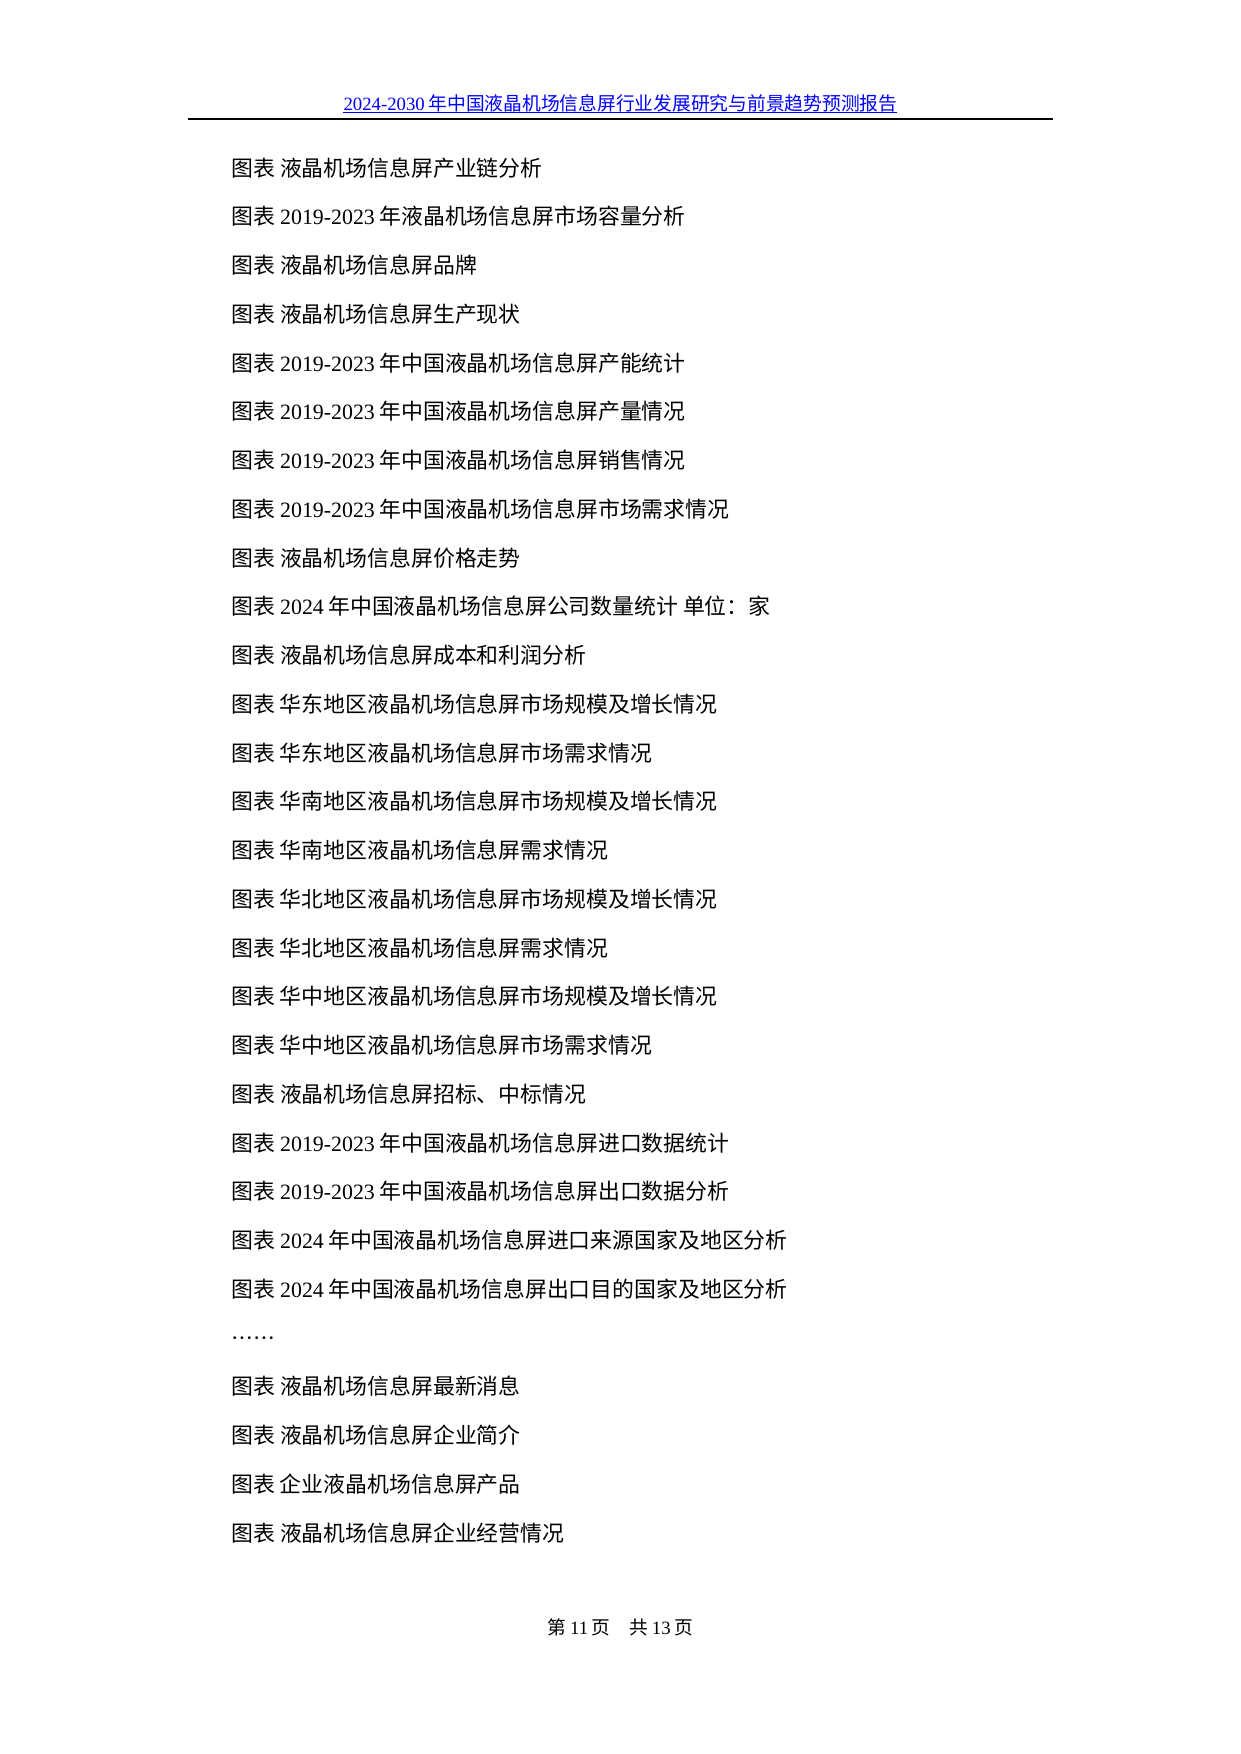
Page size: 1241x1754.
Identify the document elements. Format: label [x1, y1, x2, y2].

text [187, 150, 1053, 1548]
